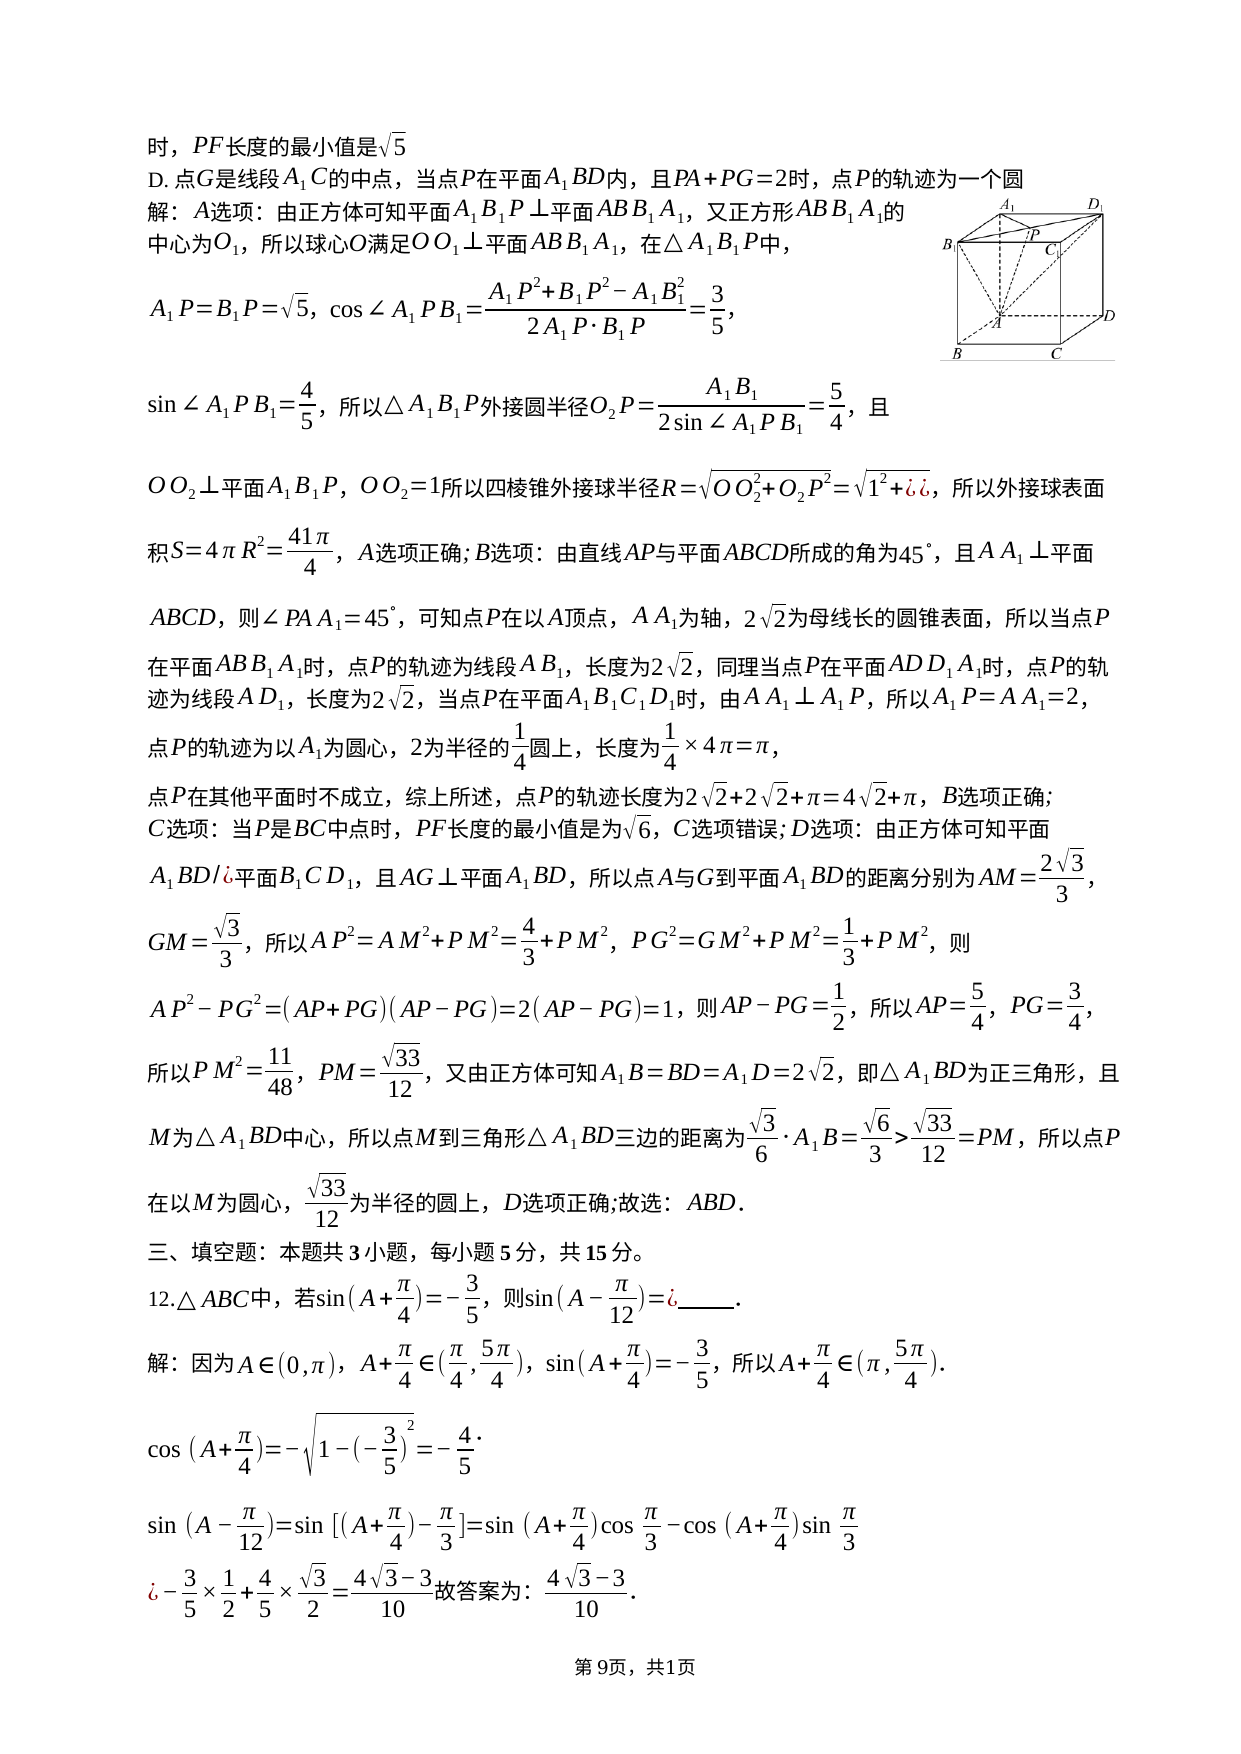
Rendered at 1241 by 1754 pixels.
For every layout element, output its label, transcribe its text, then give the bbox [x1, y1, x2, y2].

list 三、填空题：本题共3小题，每小题5分，共15分。 [148, 1234, 1122, 1267]
list 12.中，若，则 ． [148, 1267, 1122, 1332]
picture [940, 197, 1116, 361]
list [148, 129, 1122, 194]
text 解：选项：由正方体可知平面平面，又正方形的中心为，所以球心满足平面，在中，，，，所以外接圆半径，且平面，所以四棱锥外接球半径，所以外接球表面积，选项正确选项：由直线与平面所成的角为，且平面，则，可知点在以顶点，为轴，为母线长的圆锥表面，所以当点在平面时，点的轨迹为线段，长度为，同理当点在平面时，点的轨迹为线段，长度为，当点在平面时，由，所以，点的轨迹为以为圆心，为半径的圆上，长度为， 点在其他平面时不成立，综上所述，点的轨迹长度为，选项正确 选项：当是中点时，长度的最小值是为，选项错误选项：由正方体可知平面平面，且平面，所以点与到平面的距离分别为，，所以，，则，则，所以，，所以，，又由正方体可知，即为正三角形，且为中心，所以点到三角形三边的距离为，所以点在以为圆心，为半径的圆上，选项正确故选：． [148, 194, 1122, 1234]
list 解：因为，，，所以．． 故答案为：． [148, 1332, 1122, 1624]
